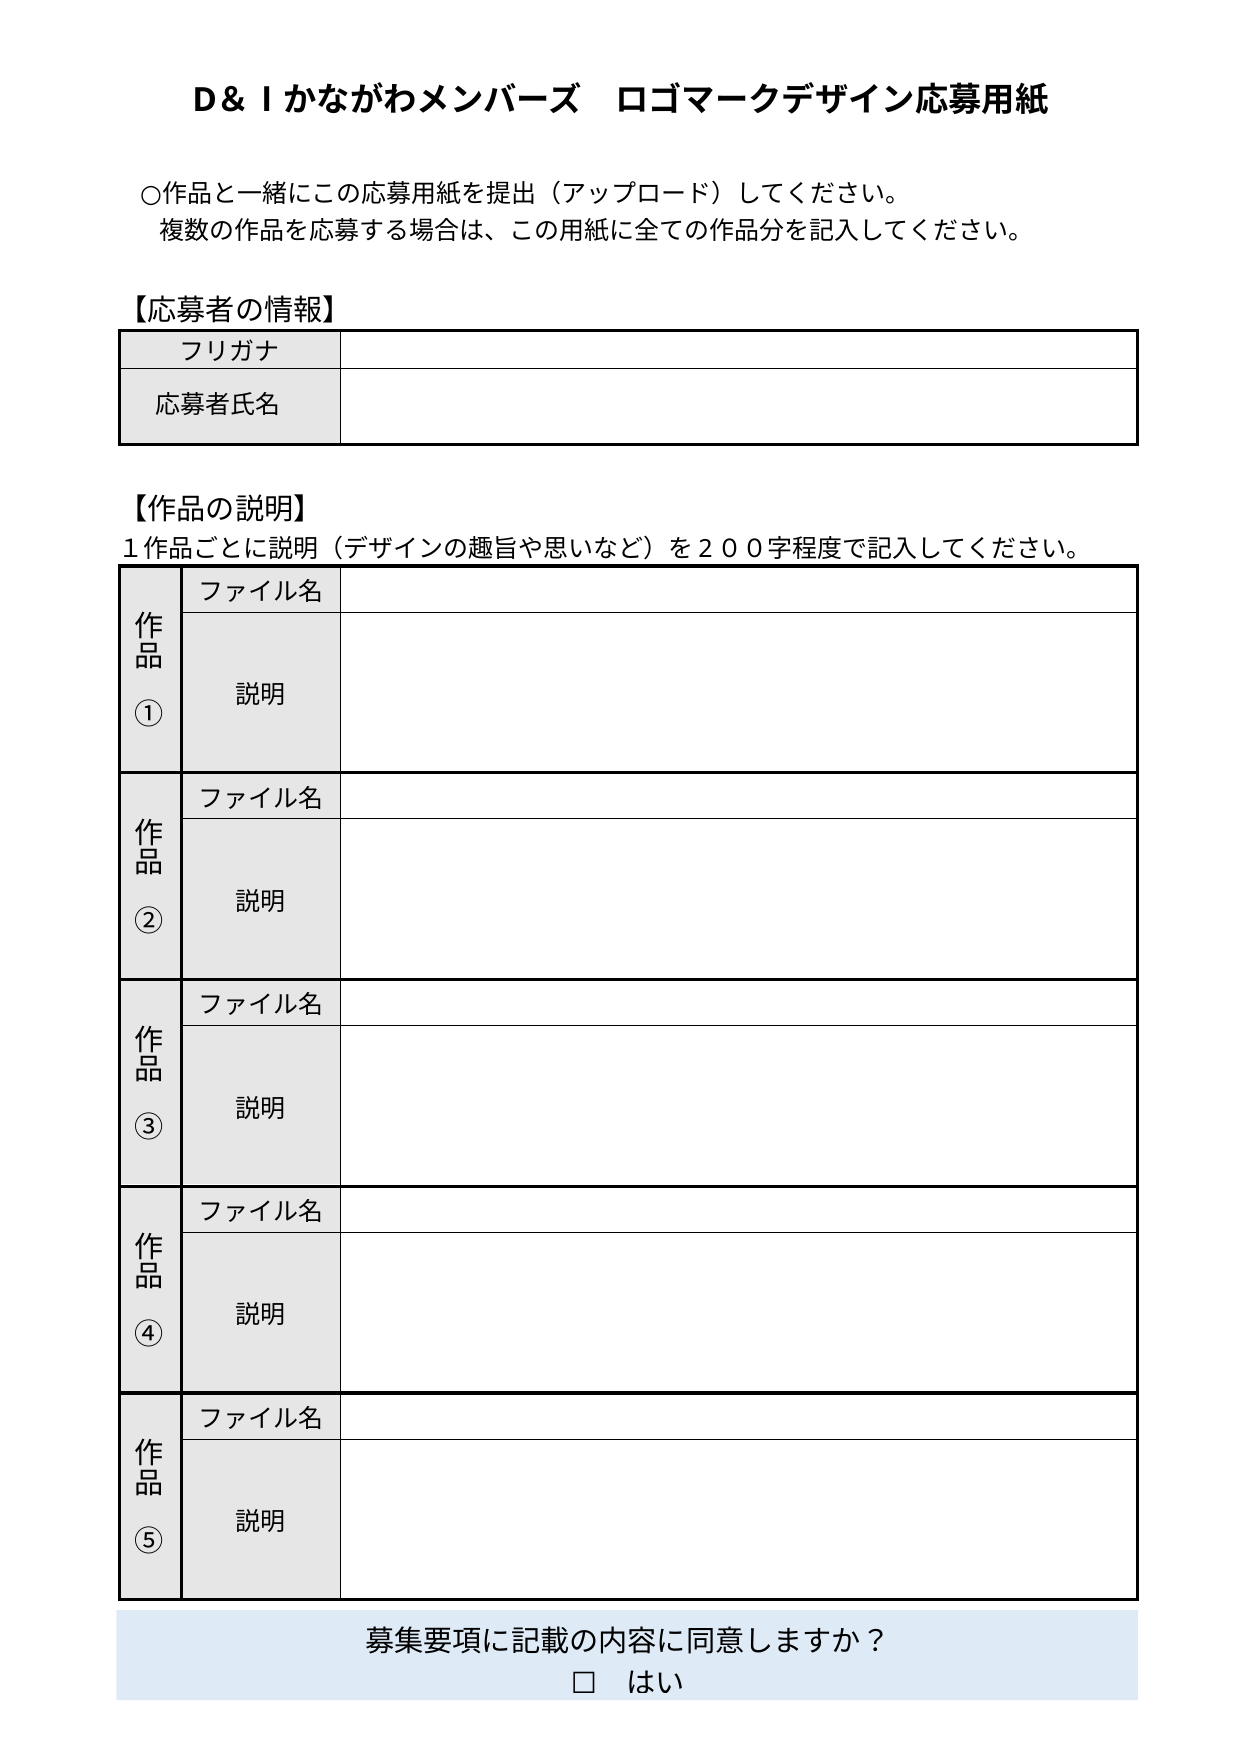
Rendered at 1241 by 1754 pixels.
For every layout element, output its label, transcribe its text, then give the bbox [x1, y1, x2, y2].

table_cell 応募者氏名 [121, 369, 340, 443]
table_header [341, 332, 1136, 368]
table_cell [341, 1026, 1136, 1184]
table_cell [341, 1233, 1136, 1391]
table_cell [341, 613, 1136, 771]
text 【作品の説明】 [118, 446, 1122, 528]
text D＆Ⅰかながわメンバーズ ロゴマークデザイン応募用紙 [118, 59, 1122, 134]
table_cell 作品 ③ [121, 981, 180, 1184]
table_cell [341, 1188, 1136, 1232]
table_cell 作品 ② [121, 774, 180, 978]
table_cell ファイル名 [183, 1395, 340, 1439]
table_cell 説明 [183, 1440, 340, 1598]
table_header ファイル名 [183, 568, 340, 612]
table_header 作品 ① [121, 568, 180, 771]
table_header [341, 568, 1136, 612]
table_cell 作品 ④ [121, 1188, 180, 1391]
table_cell 説明 [183, 613, 340, 771]
text ○作品と一緒にこの応募用紙を提出（アップロード）してください。 複数の作品を応募する場合は、この用紙に全ての作品分を記入してください。 [140, 174, 1122, 246]
table_cell 説明 [183, 1026, 340, 1184]
table_cell 説明 [183, 819, 340, 978]
table_cell ファイル名 [183, 1188, 340, 1232]
table_cell [341, 981, 1136, 1025]
table_cell 作品 ⑤ [121, 1395, 180, 1598]
text 【応募者の情報】 [118, 286, 1122, 328]
table_cell [341, 819, 1136, 978]
text １作品ごとに説明（デザインの趣旨や思いなど）を2００字程度で記入してください。 [118, 528, 1122, 564]
table_cell [341, 369, 1136, 443]
table_cell ファイル名 [183, 774, 340, 818]
table_cell [341, 774, 1136, 818]
table_header フリガナ [121, 332, 340, 368]
table_cell [341, 1440, 1136, 1598]
table_cell ファイル名 [183, 981, 340, 1025]
table_cell 説明 [183, 1233, 340, 1391]
table_cell [341, 1395, 1136, 1439]
